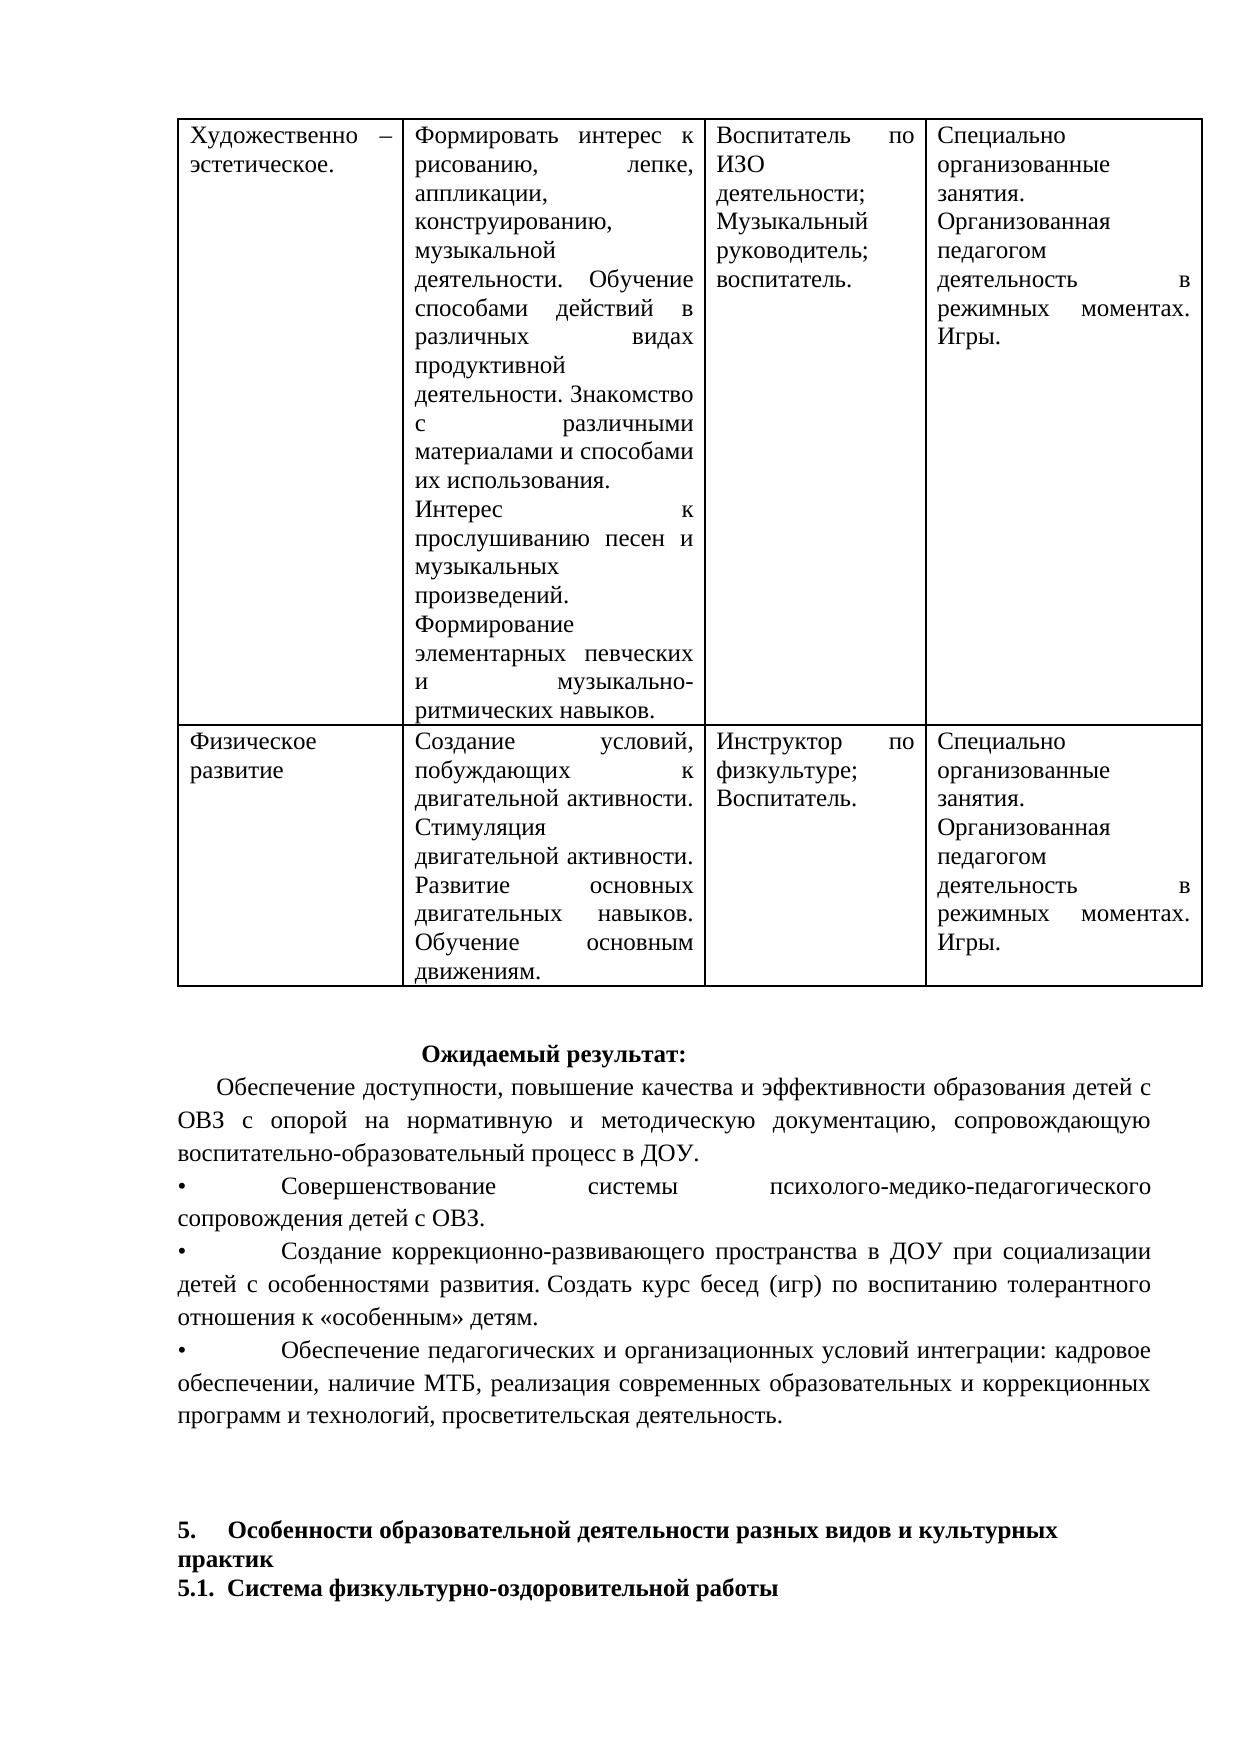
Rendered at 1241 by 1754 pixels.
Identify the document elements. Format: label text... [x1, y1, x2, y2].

text 5. Особенности образовательной деятельности разных видов и культурных практик [177, 1515, 1152, 1573]
table_cell Специально организованные занятия. Организованная педагогом деятельность в режимных моментах. Игры. [927, 120, 1201, 724]
table_cell Формировать интерес к рисованию, лепке, аппликации, конструированию, музыкальной деятельности. Обучение способами действий в различных видах продуктивной деятельности. Знакомство с различными материалами и способами их использования. Интерес к прослушиванию песен и музыкальных произведений. Формирование элементарных певческих и музыкально- ритмических навыков. [404, 120, 704, 724]
text Обеспечение доступности, повышение качества и эффективности образования детей с ОВЗ с опорой на нормативную и методическую документацию, сопровождающую воспитательно-образовательный процесс в ДОУ. [177, 1068, 1152, 1167]
text • Совершенствование системы психолого-медико-педагогического сопровождения детей с ОВЗ. [177, 1167, 1152, 1232]
table_cell Создание условий, побуждающих к двигательной активности. Стимуляция двигательной активности. Развитие основных двигательных навыков. Обучение основным движениям. [404, 726, 704, 985]
text Ожидаемый результат: [177, 1035, 1152, 1068]
text 5.1. Система физкультурно-оздоровительной работы [177, 1573, 1126, 1602]
table_cell Физическое развитие [179, 726, 402, 985]
table_cell Инструктор по физкультуре; Воспитатель. [706, 726, 925, 985]
text • Обеспечение педагогических и организационных условий интеграции: кадровое обеспечении, наличие МТБ, реализация современных образовательных и коррекционных программ и технологий, просветительская деятельность. [177, 1331, 1152, 1429]
text • Создание коррекционно-развивающего пространства в ДОУ при социализации детей с особенностями развития. Создать курс бесед (игр) по воспитанию толерантного отношения к «особенным» детям. [177, 1232, 1152, 1331]
table_cell Воспитатель по ИЗО деятельности; Музыкальный руководитель; воспитатель. [706, 120, 925, 724]
table_cell Специально организованные занятия. Организованная педагогом деятельность в режимных моментах. Игры. [927, 726, 1201, 985]
table_cell Художественно –эстетическое. [179, 120, 402, 724]
